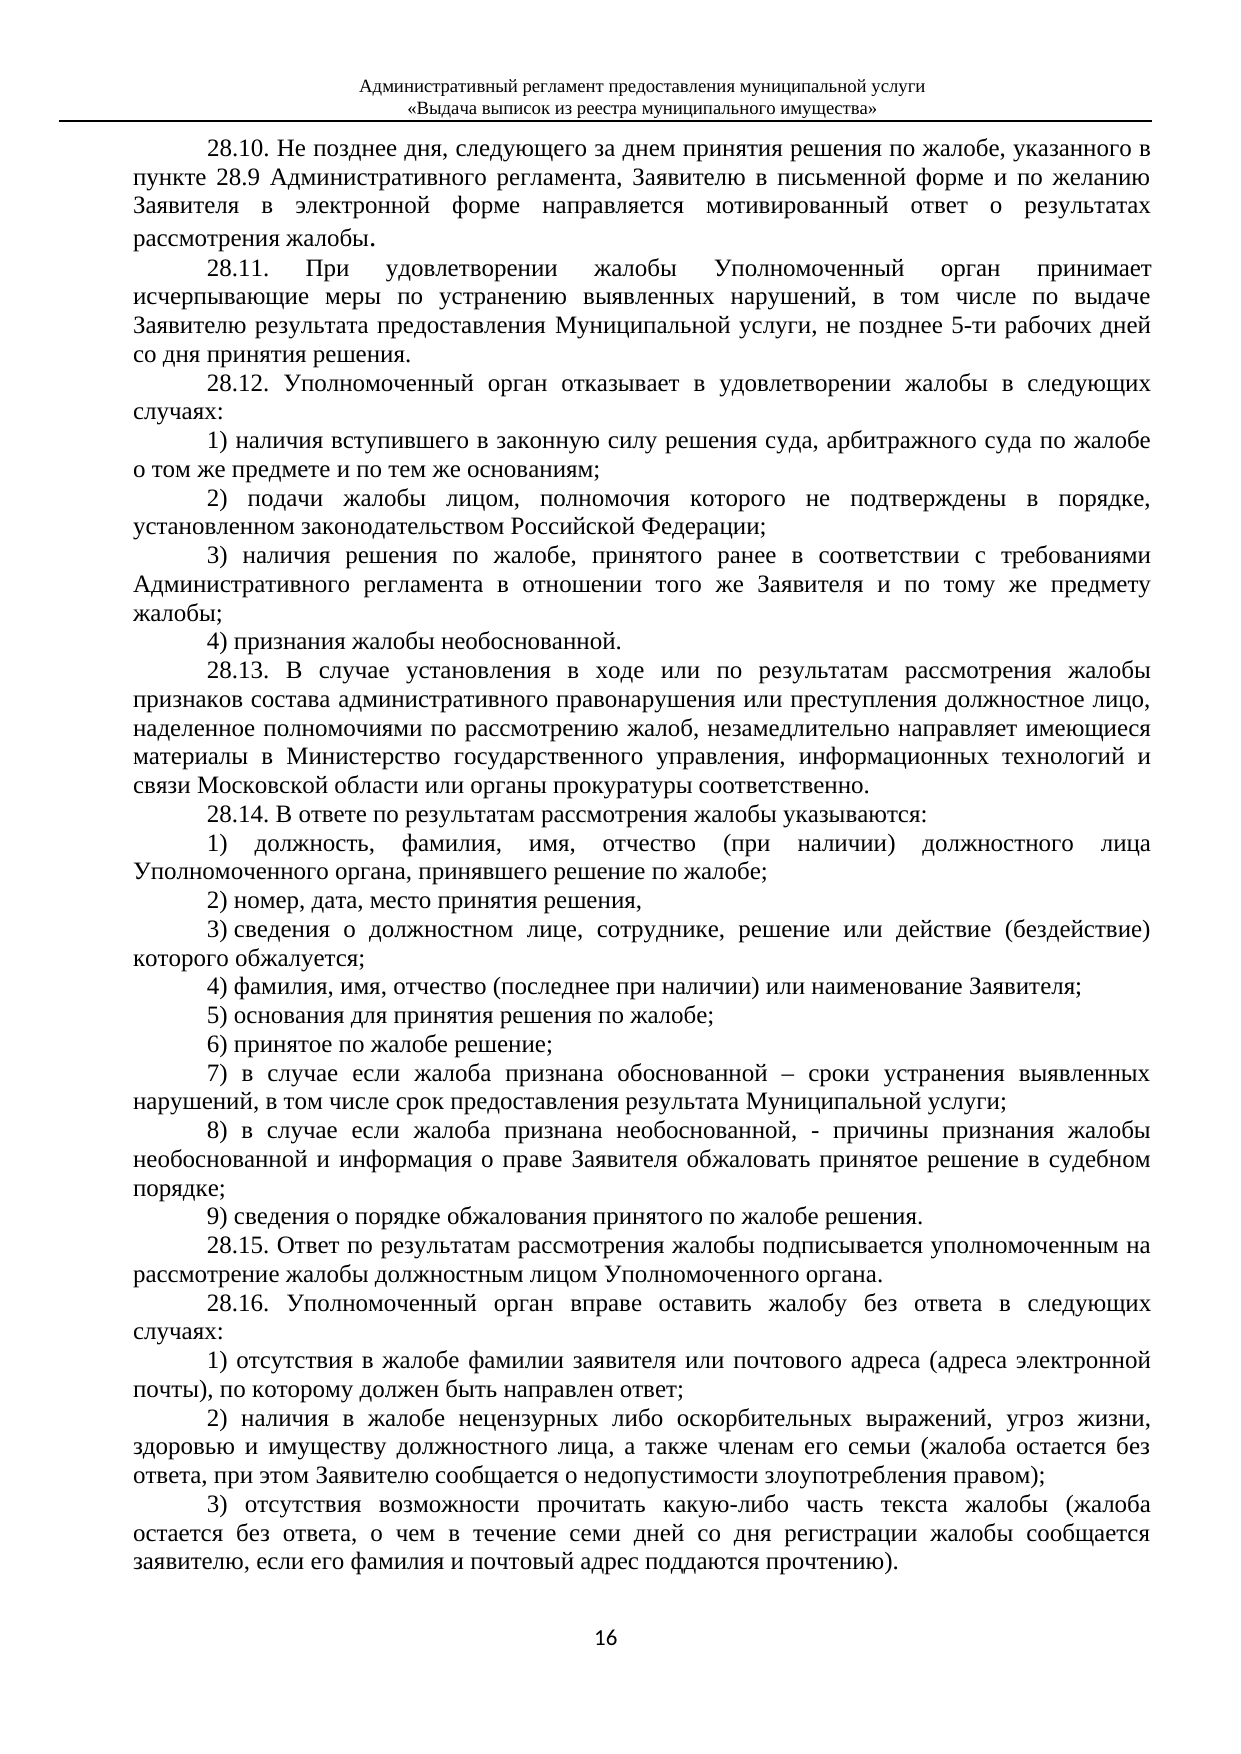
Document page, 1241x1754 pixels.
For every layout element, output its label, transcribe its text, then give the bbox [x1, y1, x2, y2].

text 3) отсутствия возможности прочитать какую-либо часть текста жалобы (жалоба остается без ответа, о чем в течение семи дней со дня регистрации жалобы сообщается заявителю, если его фамилия и почтовый адрес поддаются прочтению). [133, 1489, 1152, 1575]
text 3) наличия решения по жалобе, принятого ранее в соответствии с требованиями Административного регламента в отношении того же Заявителя и по тому же предмету жалобы; [133, 540, 1152, 626]
text 8) в случае если жалоба признана необоснованной, - причины признания жалобы необоснованной и информация о праве Заявителя обжаловать принятое решение в судебном порядке; [133, 1115, 1152, 1201]
text 6) принятое по жалобе решение; [133, 1029, 1152, 1058]
text 4) фамилия, имя, отчество (последнее при наличии) или наименование Заявителя; [133, 971, 1152, 1000]
text 28.12. Уполномоченный орган отказывает в удовлетворении жалобы в следующих случаях: [133, 368, 1152, 425]
text 3) сведения о должностном лице, сотруднике, решение или действие (бездействие) которого обжалуется; [133, 914, 1152, 971]
text 2) номер, дата, место принятия решения, [133, 885, 1152, 914]
text 4) признания жалобы необоснованной. [59, 626, 1152, 655]
text 28.14. В ответе по результатам рассмотрения жалобы указываются: [133, 799, 1152, 828]
text 5) основания для принятия решения по жалобе; [133, 1000, 1152, 1029]
text 7) в случае если жалоба признана обоснованной – сроки устранения выявленных нарушений, в том числе срок предоставления результата Муниципальной услуги; [133, 1058, 1152, 1115]
text 1) должность, фамилия, имя, отчество (при наличии) должностного лица Уполномоченного органа, принявшего решение по жалобе; [133, 828, 1152, 885]
text 1) отсутствия в жалобе фамилии заявителя или почтового адреса (адреса электронной почты), по которому должен быть направлен ответ; [133, 1345, 1152, 1403]
text 1) наличия вступившего в законную силу решения суда, арбитражного суда по жалобе о том же предмете и по тем же основаниям; [133, 425, 1152, 483]
text 28.11. При удовлетворении жалобы Уполномоченный орган принимает исчерпывающие меры по устранению выявленных нарушений, в том числе по выдаче Заявителю результата предоставления Муниципальной услуги, не позднее 5-ти рабочих дней со дня принятия решения. [133, 253, 1152, 368]
text 2) наличия в жалобе нецензурных либо оскорбительных выражений, угроз жизни, здоровью и имуществу должностного лица, а также членам его семьи (жалоба остается без ответа, при этом Заявителю сообщается о недопустимости злоупотребления правом); [133, 1403, 1152, 1489]
text 28.10. Не позднее дня, следующего за днем принятия решения по жалобе, указанного в пункте 28.9 Административного регламента, Заявителю в письменной форме и по желанию Заявителя в электронной форме направляется мотивированный ответ о результатах рассмотрения жалобы. [133, 133, 1152, 253]
text 28.13. В случае установления в ходе или по результатам рассмотрения жалобы признаков состава административного правонарушения или преступления должностное лицо, наделенное полномочиями по рассмотрению жалоб, незамедлительно направляет имеющиеся материалы в Министерство государственного управления, информационных технологий и связи Московской области или органы прокуратуры соответственно. [133, 655, 1152, 799]
text 2) подачи жалобы лицом, полномочия которого не подтверждены в порядке, установленном законодательством Российской Федерации; [133, 483, 1152, 540]
text 28.16. Уполномоченный орган вправе оставить жалобу без ответа в следующих случаях: [133, 1288, 1152, 1345]
text 9) сведения о порядке обжалования принятого по жалобе решения. [133, 1201, 1152, 1230]
text 28.15. Ответ по результатам рассмотрения жалобы подписывается уполномоченным на рассмотрение жалобы должностным лицом Уполномоченного органа. [133, 1230, 1152, 1288]
